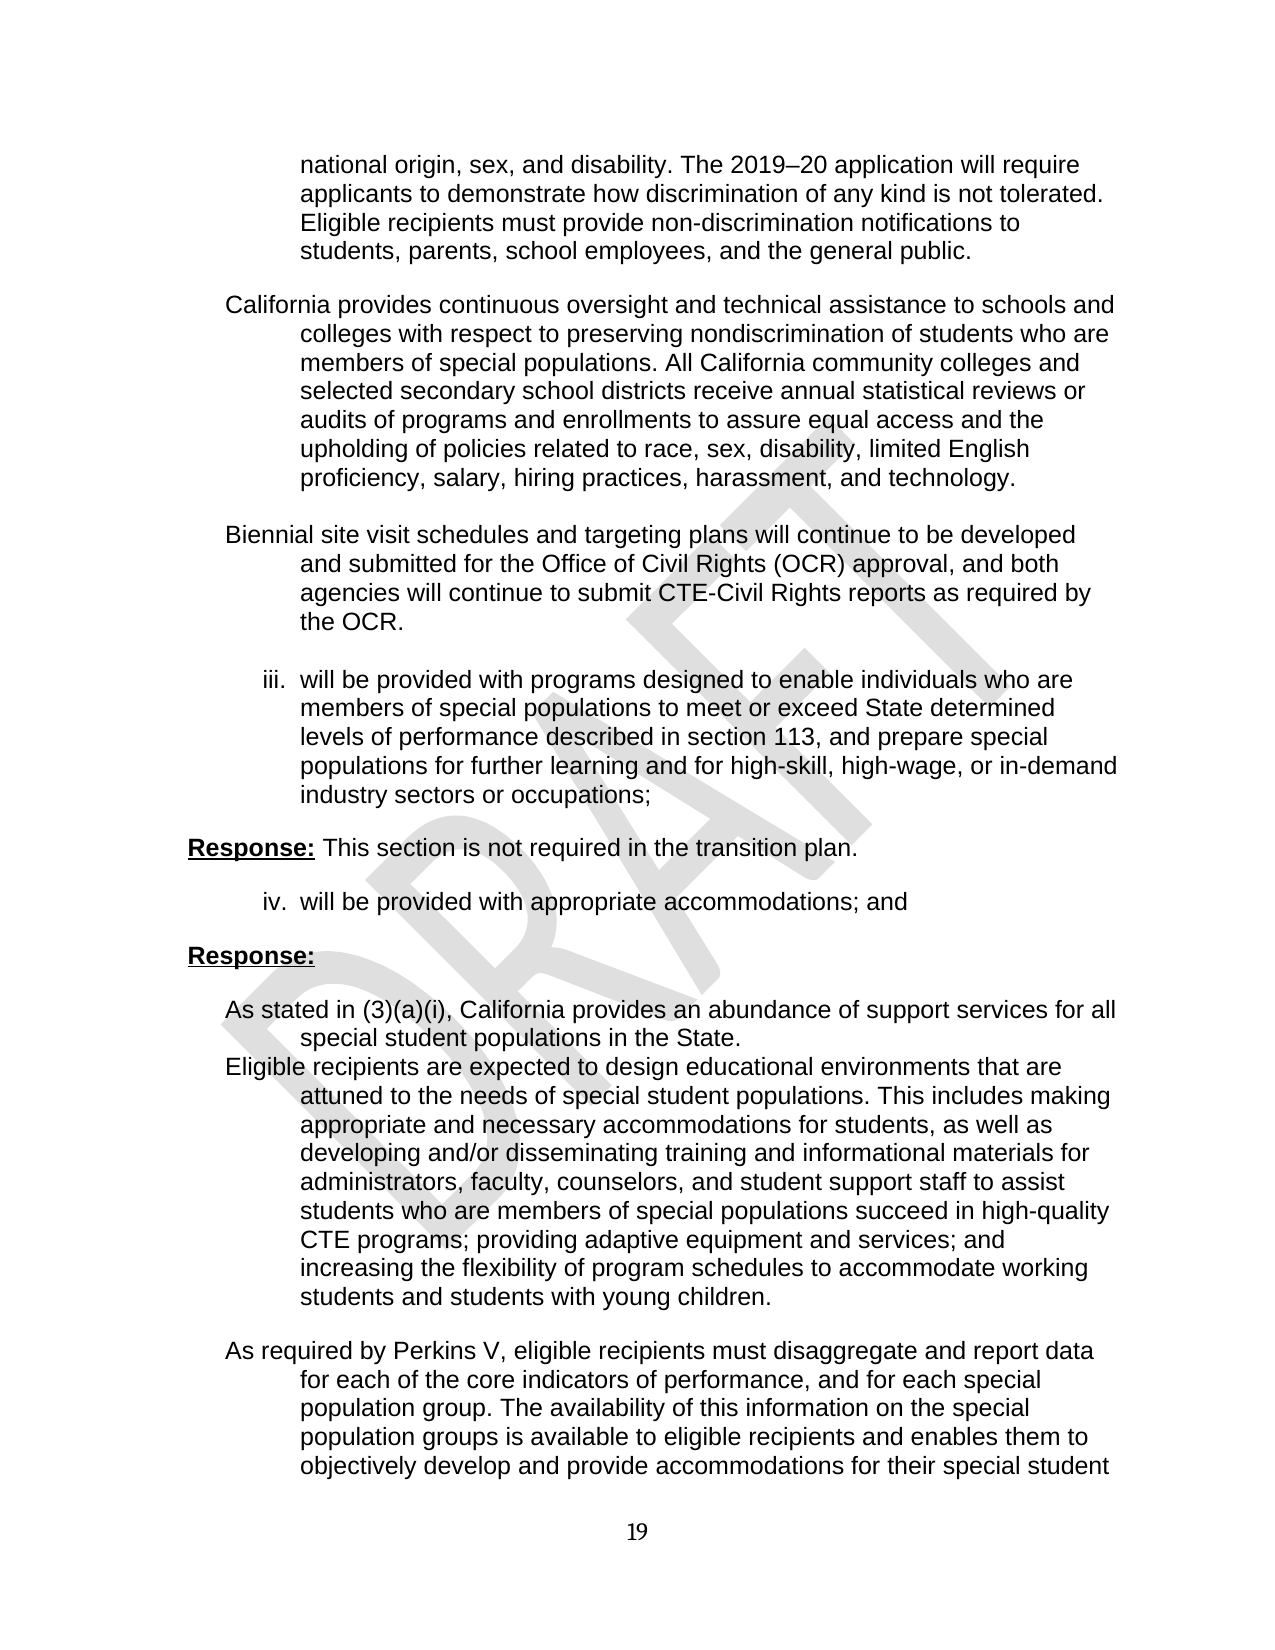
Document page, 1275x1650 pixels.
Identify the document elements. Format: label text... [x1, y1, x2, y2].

text Response: [187, 941, 1125, 969]
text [225, 1336, 1125, 1479]
text Response: This section is not required in the transition plan. [187, 833, 1125, 862]
text Eligible recipients are expected to design educational environments that are attuned to the needs of special student populations. This includes making appropriate and necessary accommodations for students, as well as developing and/or disseminating training and informational materials for administrators, faculty, counselors, and student support staff to assist students who are members of special populations succeed in high-quality CTE programs; providing adaptive equipment and services; and increasing the flexibility of program schedules to accommodate working students and students with young children. [225, 1052, 1125, 1311]
list will be provided with appropriate accommodations; and [262, 887, 1125, 916]
text California provides continuous oversight and technical assistance to schools and colleges with respect to preserving nondiscrimination of students who are members of special populations. All California community colleges and selected secondary school districts receive annual statistical reviews or audits of programs and enrollments to assure equal access and the upholding of policies related to race, sex, disability, limited English proficiency, salary, hiring practices, harassment, and technology. [225, 290, 1125, 491]
list will be provided with programs designed to enable individuals who are members of special populations to meet or exceed State determined levels of performance described in section 113, and prepare special populations for further learning and for high-skill, high-wage, or in-demand industry sectors or occupations; [262, 664, 1125, 808]
text Biennial site visit schedules and targeting plans will continue to be developed and submitted for the Office of Civil Rights (OCR) approval, and both agencies will continue to submit CTE-Civil Rights reports as required by the OCR. [225, 520, 1125, 635]
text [225, 150, 1125, 265]
text As stated in (3)(a)(i), California provides an abundance of support services for all special student populations in the State. [225, 994, 1125, 1052]
